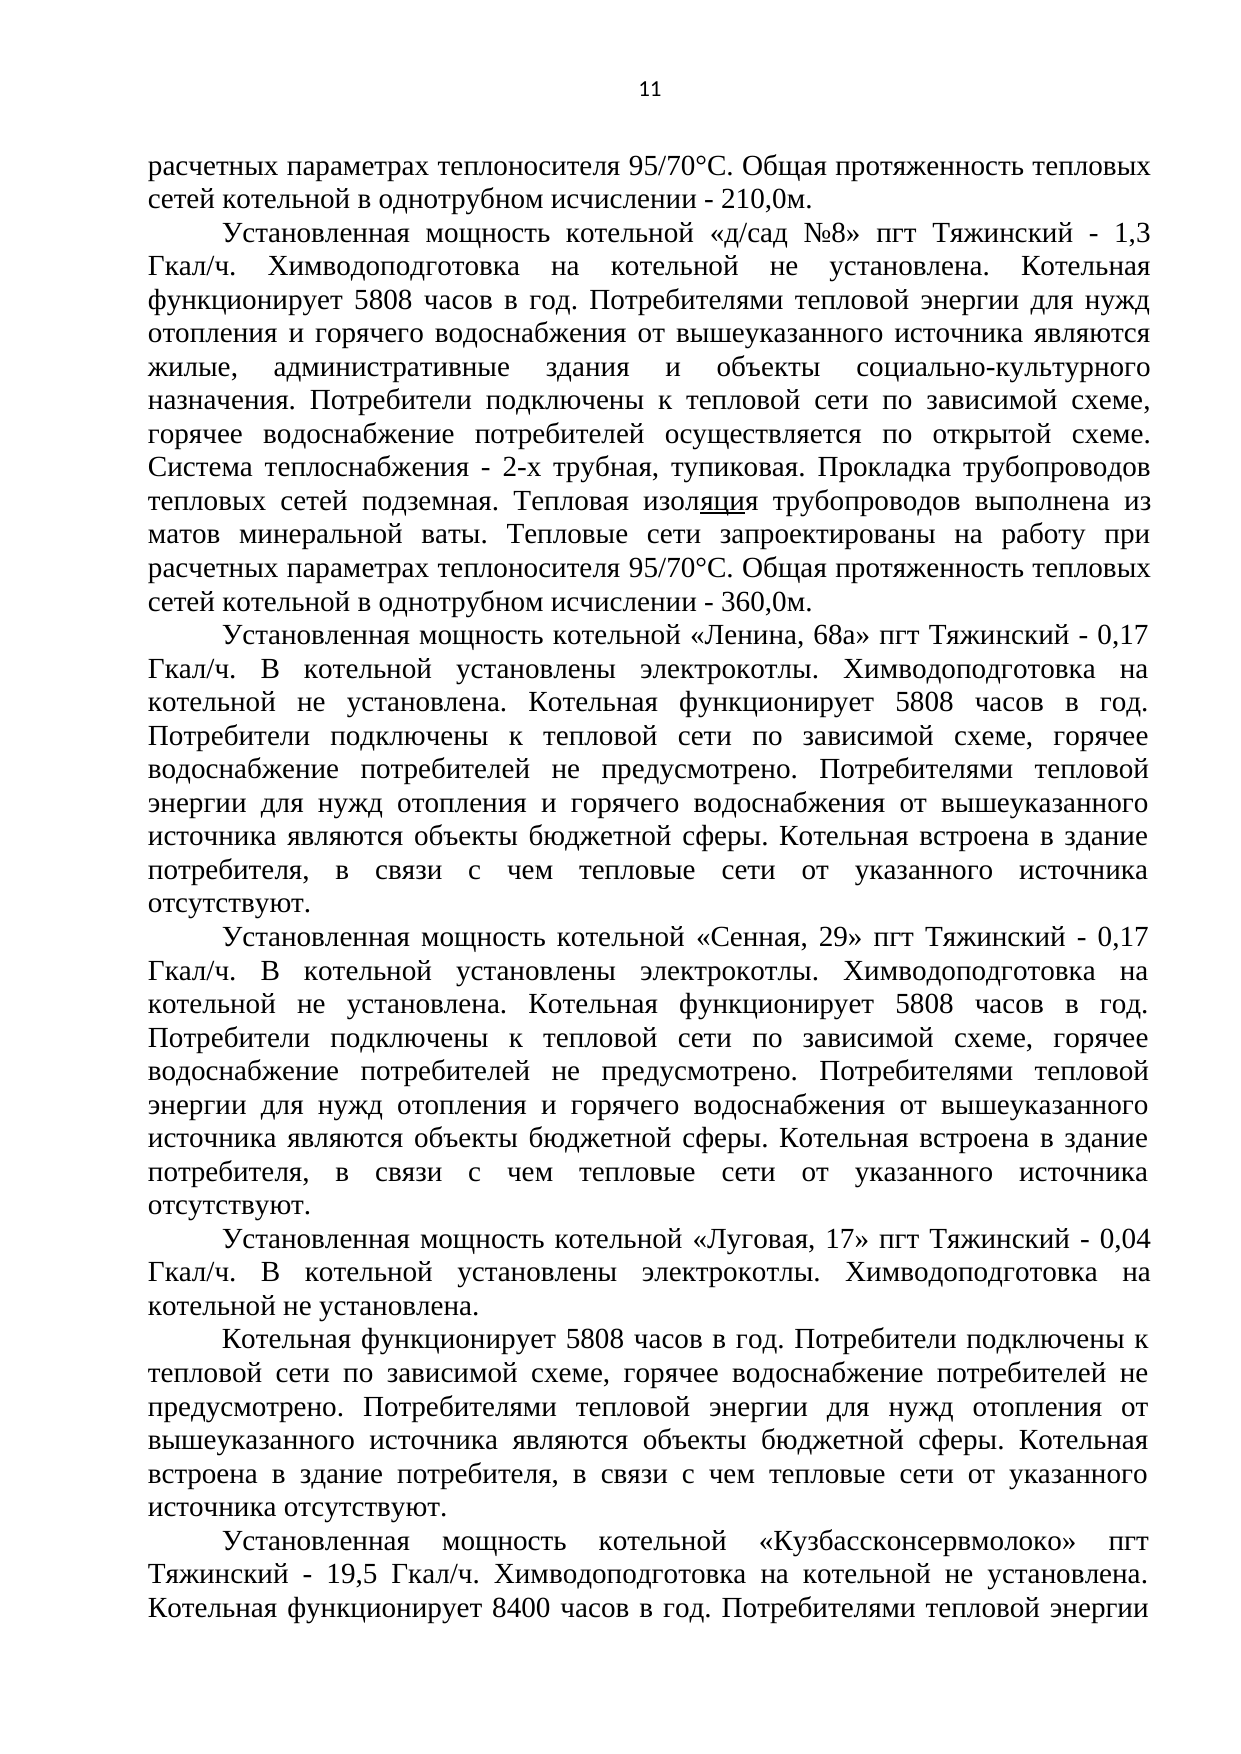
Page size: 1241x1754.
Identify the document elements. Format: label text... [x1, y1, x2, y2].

text Котельная функционирует 5808 часов в год. Потребители подключены к тепловой сети по зависимой схеме, горячее водоснабжение потребителей не предусмотрено. Потребителями тепловой энергии для нужд отопления от вышеуказанного источника являются объекты бюджетной сферы. Котельная встроена в здание потребителя, в связи с чем тепловые сети от указанного источника отсутствуют. [148, 1322, 1149, 1523]
text Установленная мощность котельной «Сенная, 29» пгт Тяжинский - 0,17 Гкал/ч. В котельной установлены электрокотлы. Химводоподготовка на котельной не установлена. Котельная функционирует 5808 часов в год. Потребители подключены к тепловой сети по зависимой схеме, горячее водоснабжение потребителей не предусмотрено. Потребителями тепловой энергии для нужд отопления и горячего водоснабжения от вышеуказанного источника являются объекты бюджетной сферы. Котельная встроена в здание потребителя, в связи с чем тепловые сети от указанного источника отсутствуют. [148, 919, 1149, 1221]
text Установленная мощность котельной «Луговая, 17» пгт Тяжинский - 0,04 Гкал/ч. В котельной установлены электрокотлы. Химводоподготовка на котельной не установлена. [148, 1221, 1152, 1322]
text Установленная мощность котельной «Ленина, 68а» пгт Тяжинский - 0,17 Гкал/ч. В котельной установлены электрокотлы. Химводоподготовка на котельной не установлена. Котельная функционирует 5808 часов в год. Потребители подключены к тепловой сети по зависимой схеме, горячее водоснабжение потребителей не предусмотрено. Потребителями тепловой энергии для нужд отопления и горячего водоснабжения от вышеуказанного источника являются объекты бюджетной сферы. Котельная встроена в здание потребителя, в связи с чем тепловые сети от указанного источника отсутствуют. [148, 617, 1149, 919]
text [148, 148, 1152, 215]
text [148, 1523, 1149, 1623]
text Установленная мощность котельной «д/сад №8» пгт Тяжинский - 1,3 Гкал/ч. Химводоподготовка на котельной не установлена. Котельная функционирует 5808 часов в год. Потребителями тепловой энергии для нужд отопления и горячего водоснабжения от вышеуказанного источника являются жилые, административные здания и объекты социально-культурного назначения. Потребители подключены к тепловой сети по зависимой схеме, горячее водоснабжение потребителей осуществляется по открытой схеме. Система теплоснабжения - 2-х трубная, тупиковая. Прокладка трубопроводов тепловых сетей подземная. Тепловая изоляция трубопроводов выполнена из матов минеральной ваты. Тепловые сети запроектированы на работу при расчетных параметрах теплоносителя 95/70°С. Общая протяженность тепловых сетей котельной в однотрубном исчислении - 360,0м. [148, 215, 1152, 617]
